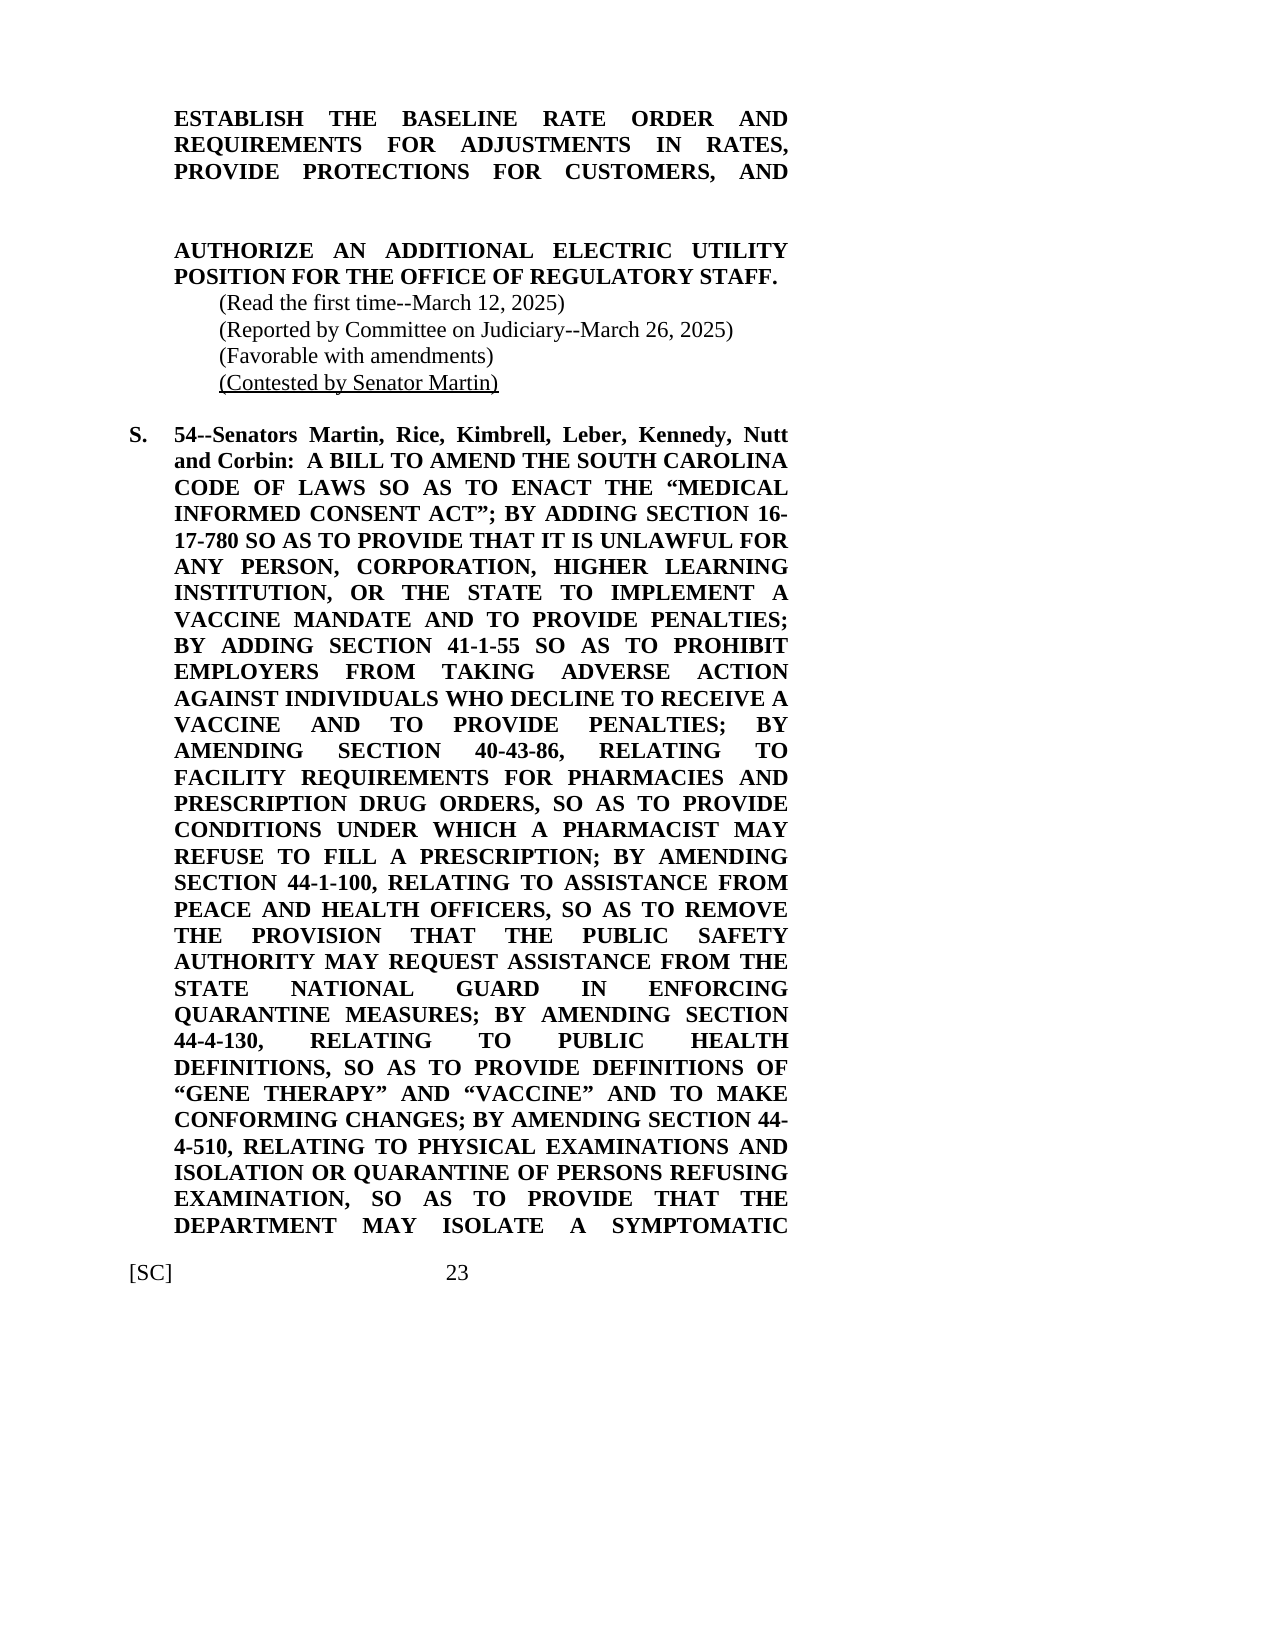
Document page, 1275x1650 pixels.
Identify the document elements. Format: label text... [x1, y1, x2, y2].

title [129, 105, 789, 289]
text (Contested by Senator Martin) [219, 368, 789, 395]
text (Reported by Committee on Judiciary--March 26, 2025) [219, 316, 789, 342]
text (Favorable with amendments) [219, 342, 789, 368]
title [129, 421, 789, 1238]
text (Read the first time--March 12, 2025) [219, 289, 789, 316]
